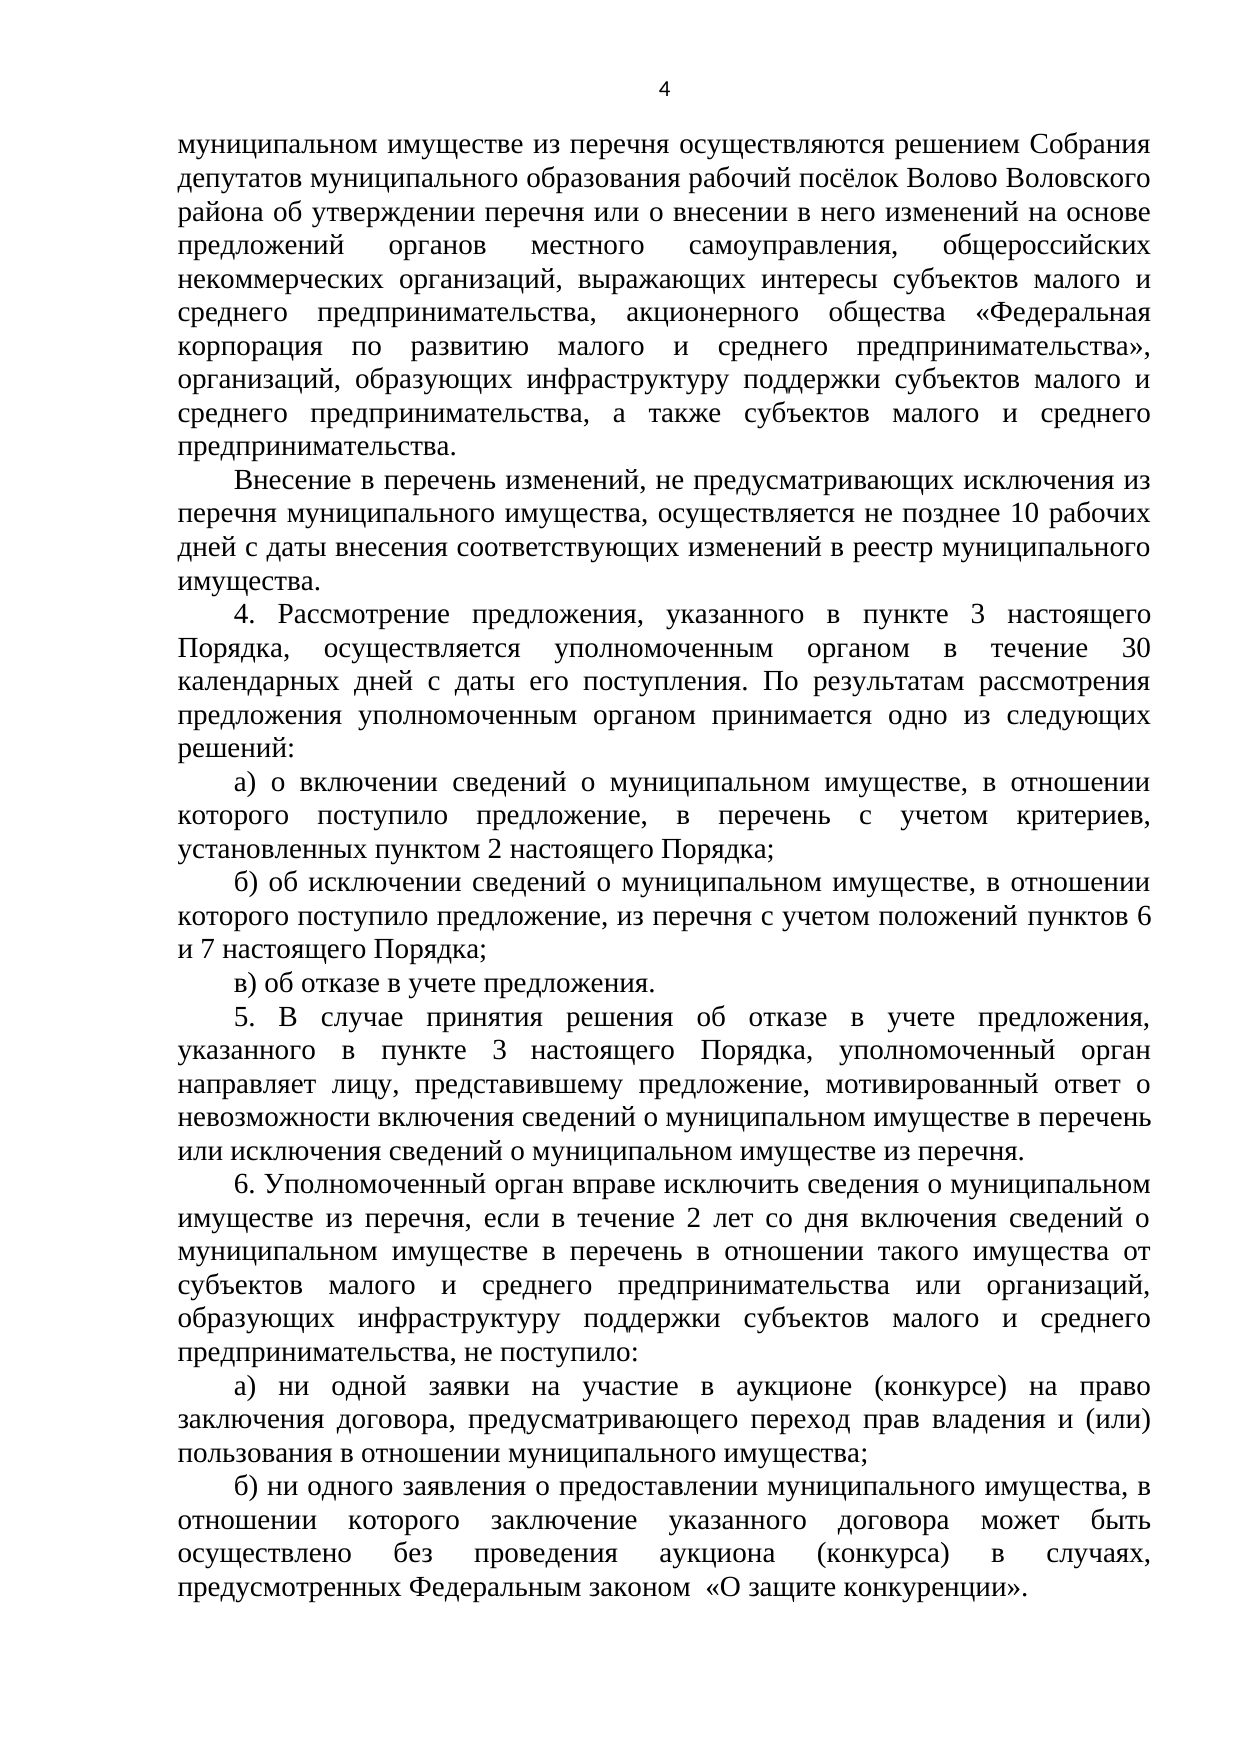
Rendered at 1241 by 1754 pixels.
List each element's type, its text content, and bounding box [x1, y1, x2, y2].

text 4. Рассмотрение предложения, указанного в пункте 3 настоящего Порядка, осуществляется уполномоченным органом в течение 30 календарных дней с даты его поступления. По результатам рассмотрения предложения уполномоченным органом принимается одно из следующих решений: [177, 596, 1152, 764]
text а) о включении сведений о муниципальном имуществе, в отношении которого поступило предложение, в перечень с учетом критериев, установленных пунктом 2 настоящего Порядка; [177, 764, 1152, 864]
text Внесение в перечень изменений, не предусматривающих исключения из перечня муниципального имущества, осуществляется не позднее 10 рабочих дней с даты внесения соответствующих изменений в реестр муниципального имущества. [177, 462, 1152, 596]
text б) ни одного заявления о предоставлении муниципального имущества, в отношении которого заключение указанного договора может быть осуществлено без проведения аукциона (конкурса) в случаях, предусмотренных Федеральным законом «О защите конкуренции». [177, 1468, 1152, 1602]
text в) об отказе в учете предложения. [177, 965, 1152, 999]
text б) об исключении сведений о муниципальном имуществе, в отношении которого поступило предложение, из перечня с учетом положений пунктов 6 и 7 настоящего Порядка; [177, 864, 1152, 965]
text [177, 127, 1152, 462]
text 5. В случае принятия решения об отказе в учете предложения, указанного в пункте 3 настоящего Порядка, уполномоченный орган направляет лицу, представившему предложение, мотивированный ответ о невозможности включения сведений о муниципальном имуществе в перечень или исключения сведений о муниципальном имуществе из перечня. [177, 999, 1152, 1166]
text а) ни одной заявки на участие в аукционе (конкурсе) на право заключения договора, предусматривающего переход прав владения и (или) пользования в отношении муниципального имущества; [177, 1368, 1152, 1468]
text 6. Уполномоченный орган вправе исключить сведения о муниципальном имуществе из перечня, если в течение 2 лет со дня включения сведений о муниципальном имуществе в перечень в отношении такого имущества от субъектов малого и среднего предпринимательства или организаций, образующих инфраструктуру поддержки субъектов малого и среднего предпринимательства, не поступило: [177, 1166, 1152, 1368]
